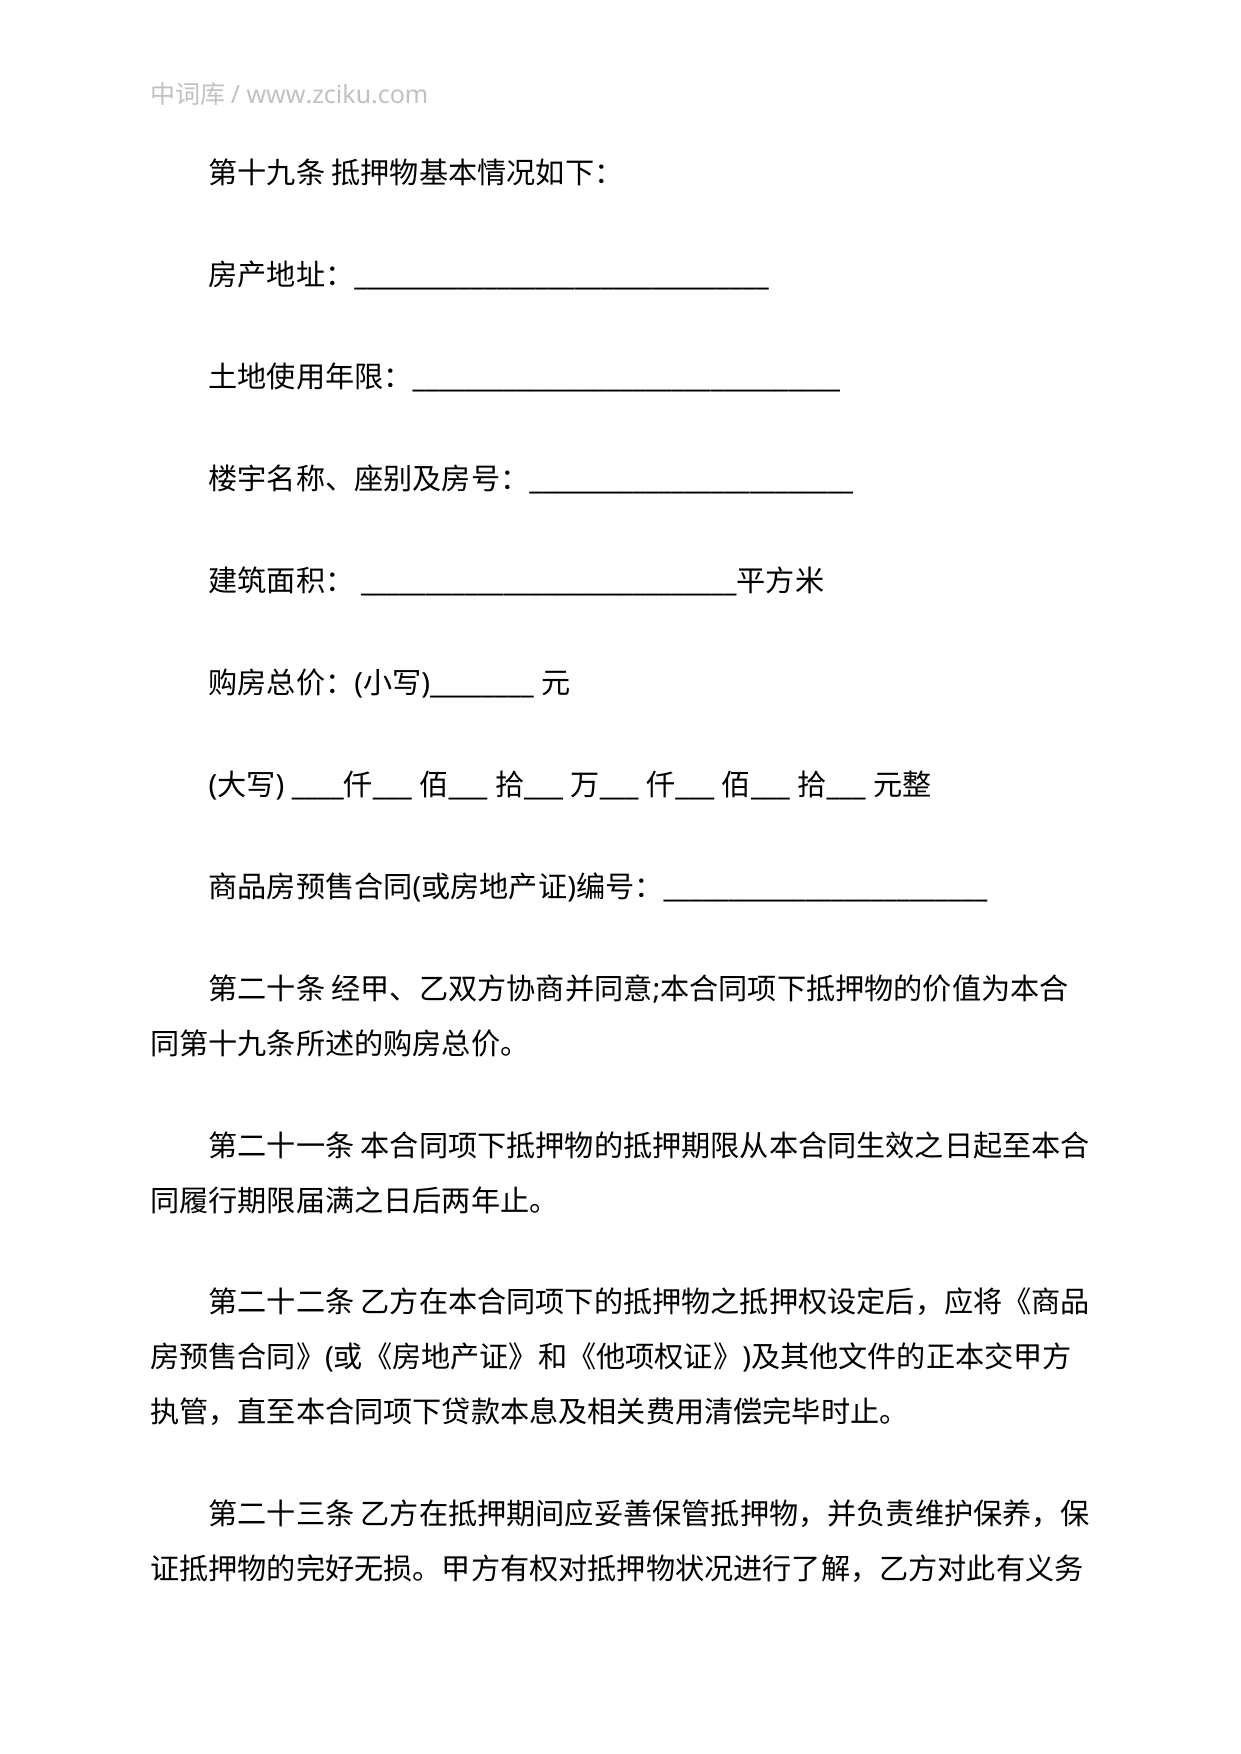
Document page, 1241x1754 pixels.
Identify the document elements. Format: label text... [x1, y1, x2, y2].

text 土地使用年限：_________________________________ [150, 354, 1090, 396]
text (大写) ____仟___ 佰___ 拾___ 万___ 仟___ 佰___ 拾___ 元整 [150, 762, 1090, 804]
text 第二十条 经甲、乙双方协商并同意;本合同项下抵押物的价值为本合同第十九条所述的购房总价。 [150, 966, 1090, 1063]
text 房产地址：________________________________ [150, 252, 1090, 294]
text 第十九条 抵押物基本情况如下： [150, 150, 1090, 192]
text 楼宇名称、座别及房号：_________________________ [150, 456, 1090, 498]
text 商品房预售合同(或房地产证)编号：_________________________ [150, 864, 1090, 906]
text 第二十一条 本合同项下抵押物的抵押期限从本合同生效之日起至本合同履行期限届满之日后两年止。 [150, 1122, 1090, 1219]
text 购房总价：(小写)________ 元 [150, 660, 1090, 702]
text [150, 1491, 1090, 1588]
text 建筑面积： _____________________________平方米 [150, 558, 1090, 600]
text 第二十二条 乙方在本合同项下的抵押物之抵押权设定后，应将《商品房预售合同》(或《房地产证》和《他项权证》)及其他文件的正本交甲方执管，直至本合同项下贷款本息及相关费用清偿完毕时止。 [150, 1279, 1090, 1431]
